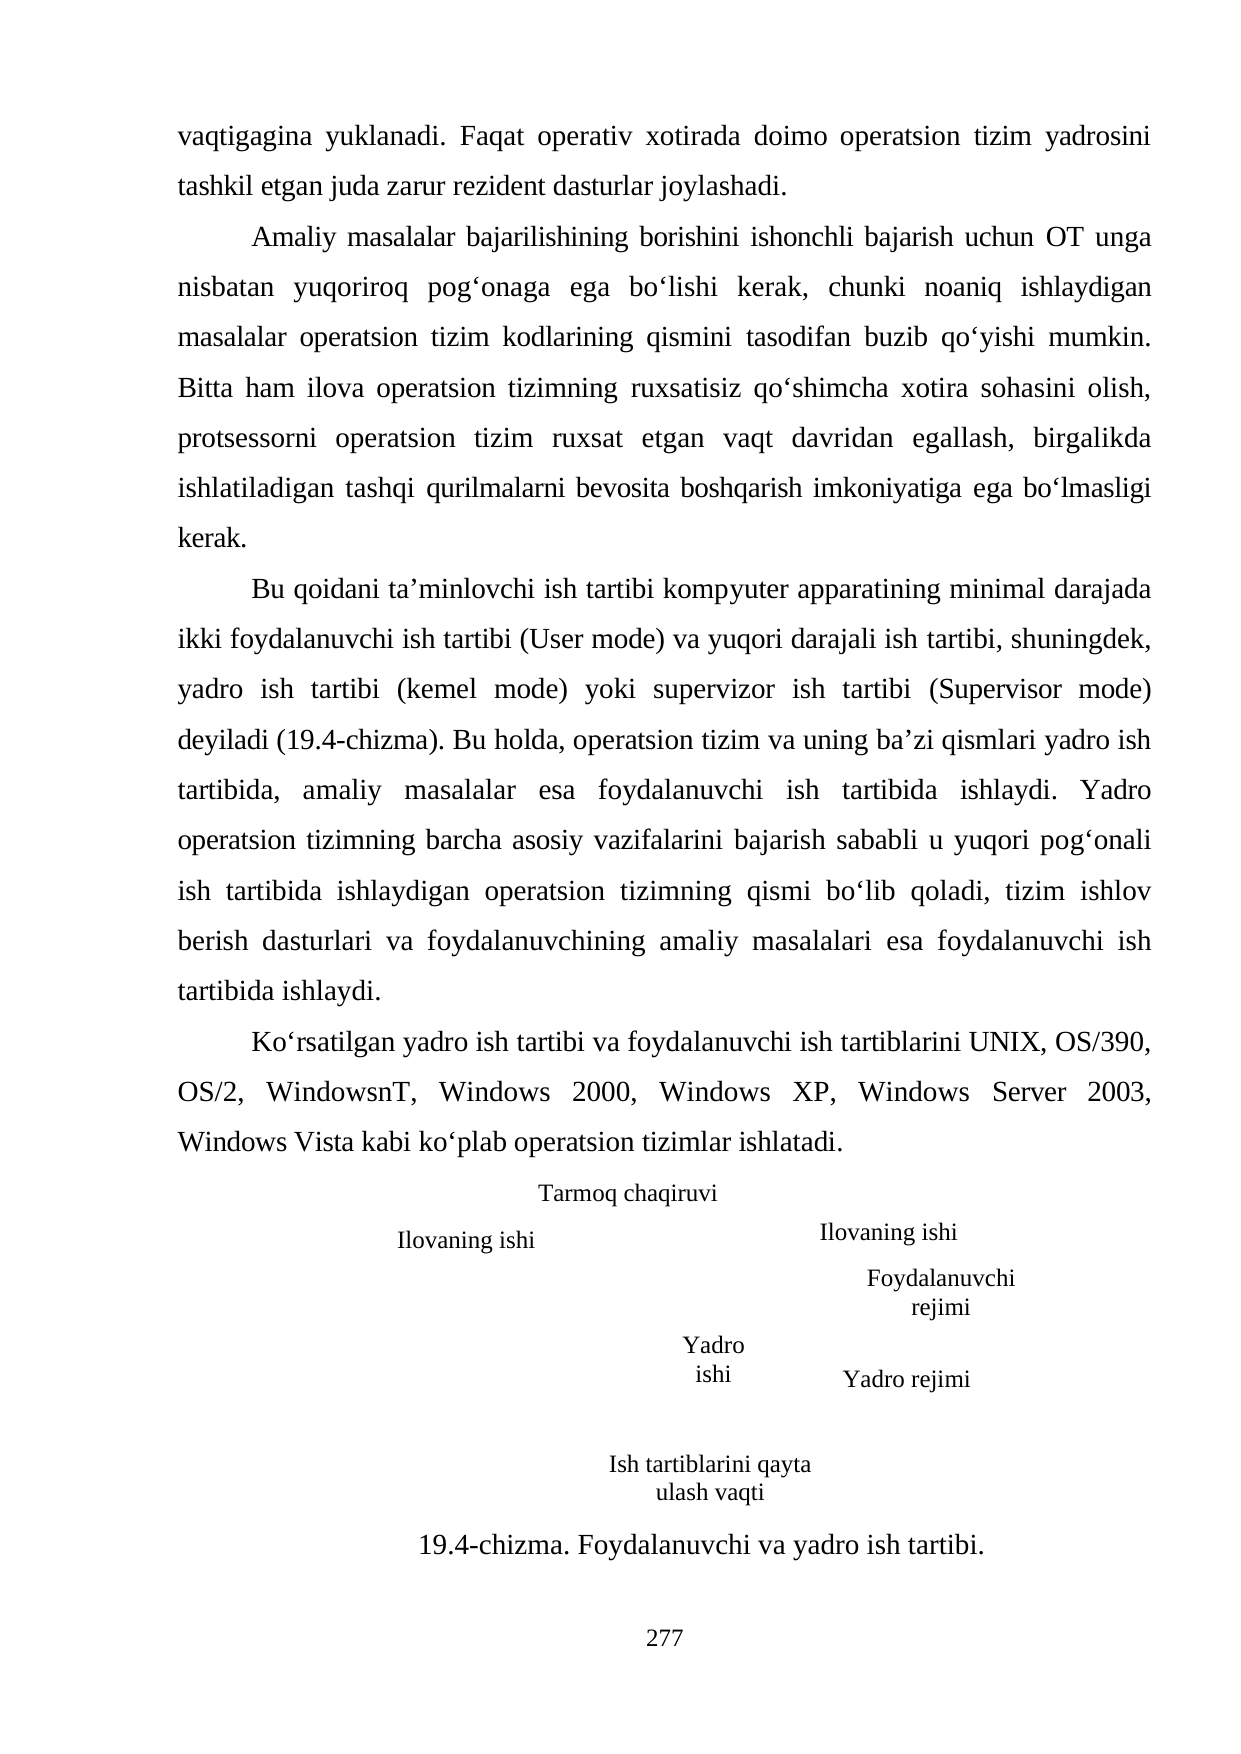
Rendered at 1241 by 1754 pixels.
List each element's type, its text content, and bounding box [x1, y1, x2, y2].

text 19.4-chizma. Foydalanuvchi va yadro ish tartibi. [177, 1527, 1152, 1560]
text Amaliy masalalar bajarilishining borishini ishonchli bajarish uchun OT unga nisbatan yuqoriroq pog‘onaga ega bо‘lishi kerak, chunki noaniq ishlaydigan masalalar operatsion tizim kodlarining qismini tasodifan buzib qо‘yishi mumkin. Bitta ham ilova operatsion tizimning ruxsatisiz qо‘shimcha xotira sohasini olish, protsessorni operatsion tizim ruxsat etgan vaqt davridan egallash, birgalikda ishlatiladigan tashqi qurilmalarni bevosita boshqarish imkoniyatiga ega bо‘lmasligi kerak. [177, 219, 1152, 554]
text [177, 118, 1152, 202]
text Bu qoidani ta’minlovchi ish tartibi kompyuter apparatining minimal darajada ikki foydalanuvchi ish tartibi (User mode) va yuqori darajali ish tartibi, shuningdek, yadro ish tartibi (kemel mode) yoki supervizor ish tartibi (Supervisor mode) deyiladi (19.4-chizma). Bu holda, operatsion tizim va uning ba’zi qismlari yadro ish tartibida, amaliy masalalar esa foydalanuvchi ish tartibida ishlaydi. Yadro operatsion tizimning barcha asosiy vazifalarini bajarish sababli u yuqori pog‘onali ish tartibida ishlaydigan operatsion tizimning qismi bо‘lib qoladi, tizim ishlov berish dasturlari va foydalanuvchining amaliy masalalari esa foydalanuvchi ish tartibida ishlaydi. [177, 571, 1152, 1007]
text Kо‘rsatilgan yadro ish tartibi va foydalanuvchi ish tartiblarini UNIX, OS/390, OS/2, WindowsnT, Windows 2000, Windows XP, Windows Server 2003, Windows Vista kabi kо‘plab operatsion tizimlar ishlatadi. [177, 1024, 1152, 1158]
